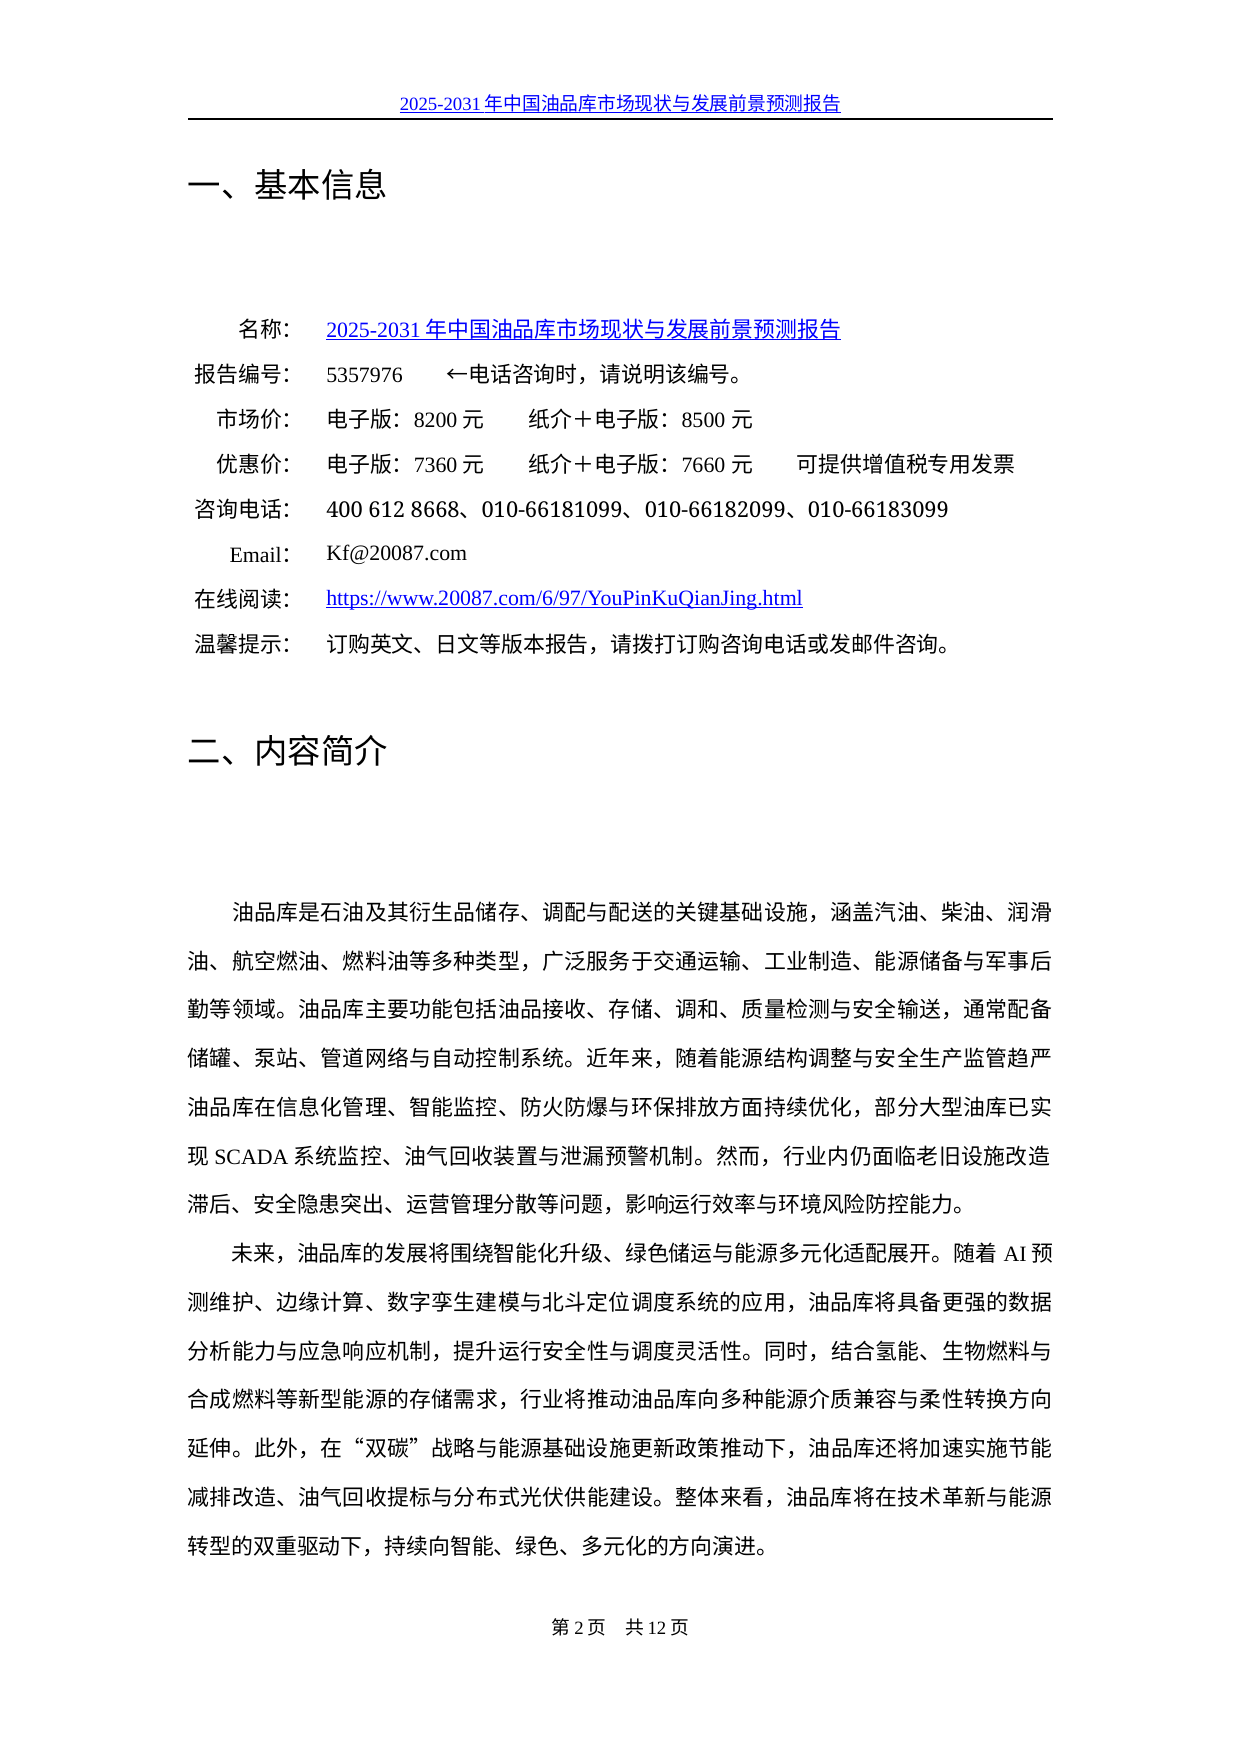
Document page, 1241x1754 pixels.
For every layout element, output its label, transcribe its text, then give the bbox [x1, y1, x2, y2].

table_header 2025-2031年中国油品库市场现状与发展前景预测报告 [315, 312, 1073, 357]
table_cell [315, 582, 1073, 627]
table_cell 电子版：7360 元 纸介＋电子版：7660 元 可提供增值税专用发票 [315, 447, 1073, 492]
table_cell 温馨提示： [167, 627, 315, 672]
table_cell 咨询电话： [167, 492, 315, 537]
table_cell Email： [167, 537, 315, 582]
table_cell 报告编号： [167, 357, 315, 402]
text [187, 894, 1053, 1561]
title 一、基本信息 [187, 150, 1053, 215]
table_header 名称： [167, 312, 315, 357]
table_cell 订购英文、日文等版本报告，请拨打订购咨询电话或发邮件咨询。 [315, 627, 1073, 672]
table_cell 5357976 ←电话咨询时，请说明该编号。 [315, 357, 1073, 402]
table_cell 电子版：8200 元 纸介＋电子版：8500 元 [315, 402, 1073, 447]
title 二、内容简介 [187, 717, 1053, 782]
table_cell Kf@20087.com [315, 537, 1073, 582]
table_cell 市场价： [167, 402, 315, 447]
table_cell 400 612 8668、010-66181099、010-66182099、010-66183099 [315, 492, 1073, 537]
table_cell 优惠价： [167, 447, 315, 492]
table_cell 在线阅读： [167, 582, 315, 627]
